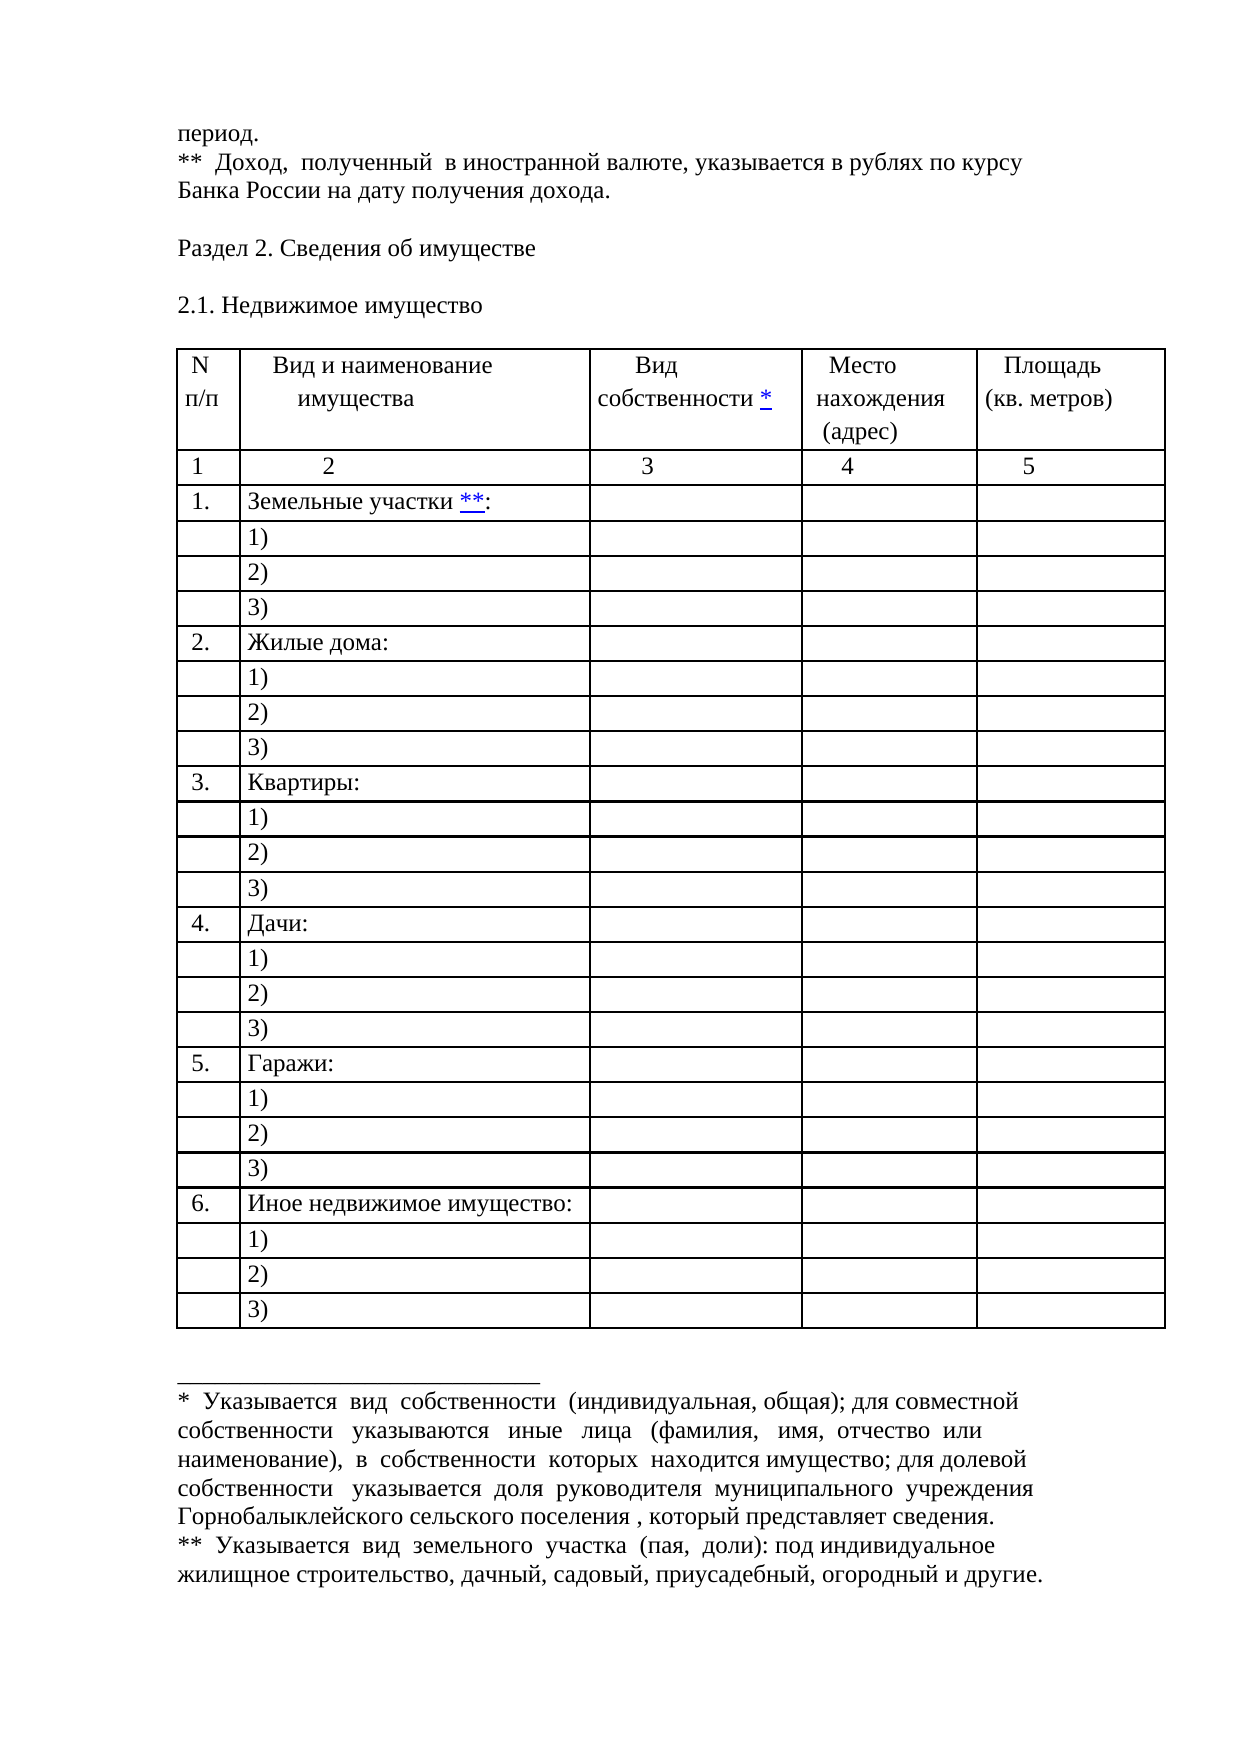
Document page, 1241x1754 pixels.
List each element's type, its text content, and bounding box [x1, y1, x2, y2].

table_cell [178, 943, 239, 976]
table_cell 1) [241, 662, 589, 695]
table_cell [591, 592, 801, 625]
text Горнобалыклейского сельского поселения , который представляет сведения. [177, 1501, 1152, 1530]
table_cell 2) [241, 697, 589, 730]
table_cell Иное недвижимое имущество: [241, 1189, 589, 1222]
text * Указывается вид собственности (индивидуальная, общая); для совместной [177, 1386, 1152, 1415]
table_cell [803, 662, 976, 695]
text собственности указывается доля руководителя муниципального учреждения [177, 1473, 1152, 1501]
table_header Место нахождения (адрес) [803, 350, 976, 449]
table_cell [591, 1189, 801, 1222]
text Банка России на дату получения дохода. [177, 176, 1152, 204]
table_cell [178, 1259, 239, 1292]
table_cell [803, 873, 976, 906]
table_cell [978, 978, 1164, 1011]
table_cell [591, 873, 801, 906]
table_cell [591, 943, 801, 976]
table_cell 4 [803, 451, 976, 484]
table_cell 2) [241, 557, 589, 590]
table_cell [803, 1118, 976, 1151]
table_cell [178, 1154, 239, 1186]
table_cell [178, 522, 239, 554]
table_cell [803, 978, 976, 1011]
table_cell 3) [241, 1154, 589, 1186]
text 2.1. Недвижимое имущество [177, 291, 1152, 319]
table_cell [978, 557, 1164, 590]
table_cell [978, 803, 1164, 835]
table_cell [591, 662, 801, 695]
text Раздел 2. Сведения об имуществе [177, 233, 1152, 262]
table_cell 3) [241, 1013, 589, 1046]
table_cell [178, 557, 239, 590]
table_cell [978, 1224, 1164, 1257]
table_cell 3 [591, 451, 801, 484]
table_cell 3) [241, 873, 589, 906]
table_cell [591, 522, 801, 554]
table_cell 4. [178, 908, 239, 941]
table_cell [803, 1294, 976, 1327]
table_cell Гаражи: [241, 1048, 589, 1081]
table_cell [803, 838, 976, 871]
table_cell [178, 1294, 239, 1327]
table_cell [803, 908, 976, 941]
table_cell [803, 592, 976, 625]
table_cell [591, 978, 801, 1011]
table_cell 2) [241, 838, 589, 871]
table_cell [591, 557, 801, 590]
text ** Указывается вид земельного участка (пая, доли): под индивидуальное [177, 1530, 1152, 1559]
table_header N п/п [178, 350, 239, 449]
table_header Площадь (кв. метров) [978, 350, 1164, 449]
table_cell [803, 1154, 976, 1186]
table_cell [591, 732, 801, 765]
table_cell [978, 662, 1164, 695]
table_cell [178, 803, 239, 835]
table_cell [803, 627, 976, 660]
table_cell 2. [178, 627, 239, 660]
table_cell [978, 908, 1164, 941]
text период. [177, 118, 1152, 147]
table_cell 1) [241, 1224, 589, 1257]
table_cell 5 [978, 451, 1164, 484]
table_cell [591, 1259, 801, 1292]
table_cell [178, 978, 239, 1011]
table_cell [978, 1189, 1164, 1222]
table_cell 6. [178, 1189, 239, 1222]
table_header Вид и наименование имущества [241, 350, 589, 449]
table_cell [591, 627, 801, 660]
table_cell 2) [241, 978, 589, 1011]
table_cell 1. [178, 486, 239, 519]
table_cell [803, 1013, 976, 1046]
table_cell [978, 1118, 1164, 1151]
table_cell Квартиры: [241, 767, 589, 800]
table_cell Жилые дома: [241, 627, 589, 660]
table_cell [978, 697, 1164, 730]
table_cell [803, 697, 976, 730]
table_cell [178, 592, 239, 625]
table_cell 2) [241, 1118, 589, 1151]
table_cell [803, 486, 976, 519]
text собственности указываются иные лица (фамилия, имя, отчество или [177, 1415, 1152, 1444]
table_cell [803, 557, 976, 590]
table_cell [591, 838, 801, 871]
table_cell [803, 1083, 976, 1116]
table_cell [591, 1154, 801, 1186]
table_cell [803, 943, 976, 976]
table_cell 3) [241, 732, 589, 765]
table_cell 2) [241, 1259, 589, 1292]
table_header Вид собственности * [591, 350, 801, 449]
table_cell [591, 1048, 801, 1081]
table_cell [978, 592, 1164, 625]
table_cell [591, 486, 801, 519]
table_cell [978, 1083, 1164, 1116]
table_cell [978, 767, 1164, 800]
table_cell [591, 697, 801, 730]
table_cell [591, 803, 801, 835]
table_cell [978, 732, 1164, 765]
table_cell [591, 767, 801, 800]
table_cell [978, 1048, 1164, 1081]
table_cell [591, 1013, 801, 1046]
table_cell 1) [241, 803, 589, 835]
table_cell 3) [241, 1294, 589, 1327]
table_cell [178, 1118, 239, 1151]
table_cell Земельные участки **: [241, 486, 589, 519]
table_cell [978, 943, 1164, 976]
table_cell [978, 838, 1164, 871]
table_cell [978, 486, 1164, 519]
table_cell [803, 1259, 976, 1292]
table_cell [591, 1224, 801, 1257]
table_cell 5. [178, 1048, 239, 1081]
table_cell [178, 838, 239, 871]
table_cell 1 [178, 451, 239, 484]
table_cell [978, 1294, 1164, 1327]
table_cell [178, 732, 239, 765]
table_cell [803, 1224, 976, 1257]
text ** Доход, полученный в иностранной валюте, указывается в рублях по курсу [177, 147, 1152, 176]
text наименование), в собственности которых находится имущество; для долевой [177, 1444, 1152, 1473]
table_cell [803, 522, 976, 554]
table_cell [978, 1154, 1164, 1186]
table_cell [978, 1013, 1164, 1046]
table_cell 3. [178, 767, 239, 800]
table_cell 2 [241, 451, 589, 484]
table_cell [178, 697, 239, 730]
table_cell 3) [241, 592, 589, 625]
table_cell [978, 1259, 1164, 1292]
table_cell [178, 873, 239, 906]
text _____________________________ [177, 1358, 1152, 1386]
table_cell [978, 873, 1164, 906]
table_cell [803, 1189, 976, 1222]
table_cell [591, 908, 801, 941]
table_cell [591, 1118, 801, 1151]
table_cell [803, 803, 976, 835]
table_cell [803, 732, 976, 765]
table_cell [978, 522, 1164, 554]
text жилищное строительство, дачный, садовый, приусадебный, огородный и другие. [177, 1559, 1152, 1588]
table_cell [178, 1013, 239, 1046]
table_cell [178, 1224, 239, 1257]
table_cell [803, 1048, 976, 1081]
table_cell 1) [241, 522, 589, 554]
table_cell Дачи: [241, 908, 589, 941]
table_cell [178, 1083, 239, 1116]
table_cell [591, 1294, 801, 1327]
table_cell [178, 662, 239, 695]
table_cell [803, 767, 976, 800]
table_cell [591, 1083, 801, 1116]
table_cell [978, 627, 1164, 660]
table_cell 1) [241, 1083, 589, 1116]
table_cell 1) [241, 943, 589, 976]
